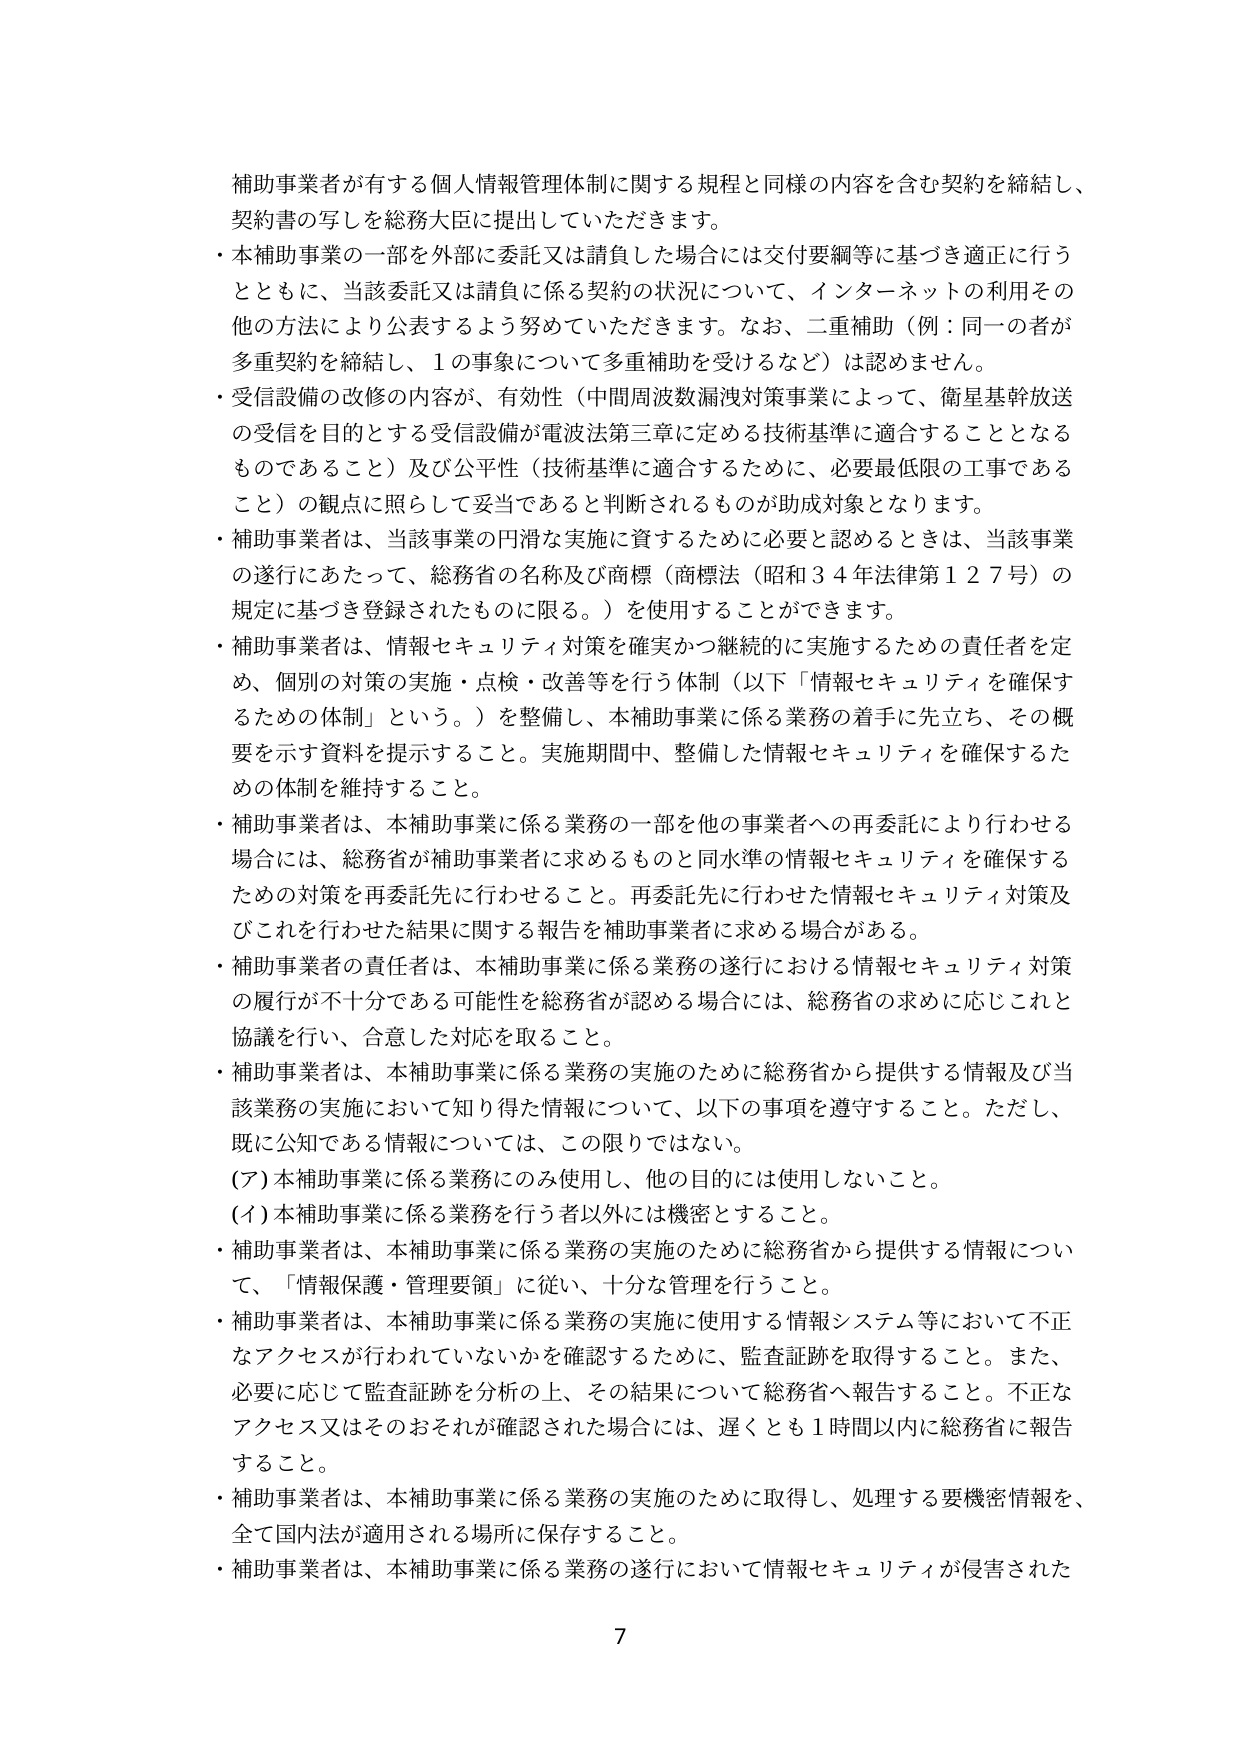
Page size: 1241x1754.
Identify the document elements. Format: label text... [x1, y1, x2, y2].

text ・補助事業者は、本補助事業に係る業務の実施のために総務省から提供する情報及び当該業務の実施において知り得た情報について、以下の事項を遵守すること。ただし、既に公知である情報については、この限りではない。 [209, 1053, 1075, 1160]
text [209, 165, 1075, 236]
text ・補助事業者は、当該事業の円滑な実施に資するために必要と認めるときは、当該事業の遂行にあたって、総務省の名称及び商標（商標法（昭和３４年法律第１２７号）の規定に基づき登録されたものに限る。）を使用することができます。 [209, 521, 1075, 627]
text ・受信設備の改修の内容が、有効性（中間周波数漏洩対策事業によって、衛星基幹放送の受信を目的とする受信設備が電波法第三章に定める技術基準に適合することとなるものであること）及び公平性（技術基準に適合するために、必要最低限の工事であること）の観点に照らして妥当であると判断されるものが助成対象となります。 [209, 378, 1075, 521]
text ・補助事業者は、本補助事業に係る業務の実施に使用する情報システム等において不正なアクセスが行われていないかを確認するために、監査証跡を取得すること。また、必要に応じて監査証跡を分析の上、その結果について総務省へ報告すること。不正なアクセス又はそのおそれが確認された場合には、遅くとも１時間以内に総務省に報告すること。 [209, 1302, 1075, 1480]
text ・補助事業者は、本補助事業に係る業務の実施のために取得し、処理する要機密情報を、全て国内法が適用される場所に保存すること。 [209, 1480, 1075, 1551]
text ・補助事業者の責任者は、本補助事業に係る業務の遂行における情報セキュリティ対策の履行が不十分である可能性を総務省が認める場合には、総務省の求めに応じこれと協議を行い、合意した対応を取ること。 [209, 947, 1075, 1053]
text ・補助事業者は、本補助事業に係る業務の一部を他の事業者への再委託により行わせる場合には、総務省が補助事業者に求めるものと同水準の情報セキュリティを確保するための対策を再委託先に行わせること。再委託先に行わせた情報セキュリティ対策及びこれを行わせた結果に関する報告を補助事業者に求める場合がある。 [209, 805, 1075, 947]
text (ア) 本補助事業に係る業務にのみ使用し、他の目的には使用しないこと。 [231, 1160, 1075, 1196]
text ・補助事業者は、情報セキュリティ対策を確実かつ継続的に実施するための責任者を定め、個別の対策の実施・点検・改善等を行う体制（以下「情報セキュリティを確保するための体制」という。）を整備し、本補助事業に係る業務の着手に先立ち、その概要を示す資料を提示すること。実施期間中、整備した情報セキュリティを確保するための体制を維持すること。 [209, 627, 1075, 805]
text ・本補助事業の一部を外部に委託又は請負した場合には交付要綱等に基づき適正に行うとともに、当該委託又は請負に係る契約の状況について、インターネットの利用その他の方法により公表するよう努めていただきます。なお、二重補助（例：同一の者が多重契約を締結し、１の事象について多重補助を受けるなど）は認めません。 [209, 236, 1075, 378]
text ・補助事業者は、本補助事業に係る業務の実施のために総務省から提供する情報について、「情報保護・管理要領」に従い、十分な管理を行うこと。 [209, 1231, 1075, 1302]
text (イ) 本補助事業に係る業務を行う者以外には機密とすること。 [231, 1196, 1075, 1231]
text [209, 1551, 1075, 1586]
